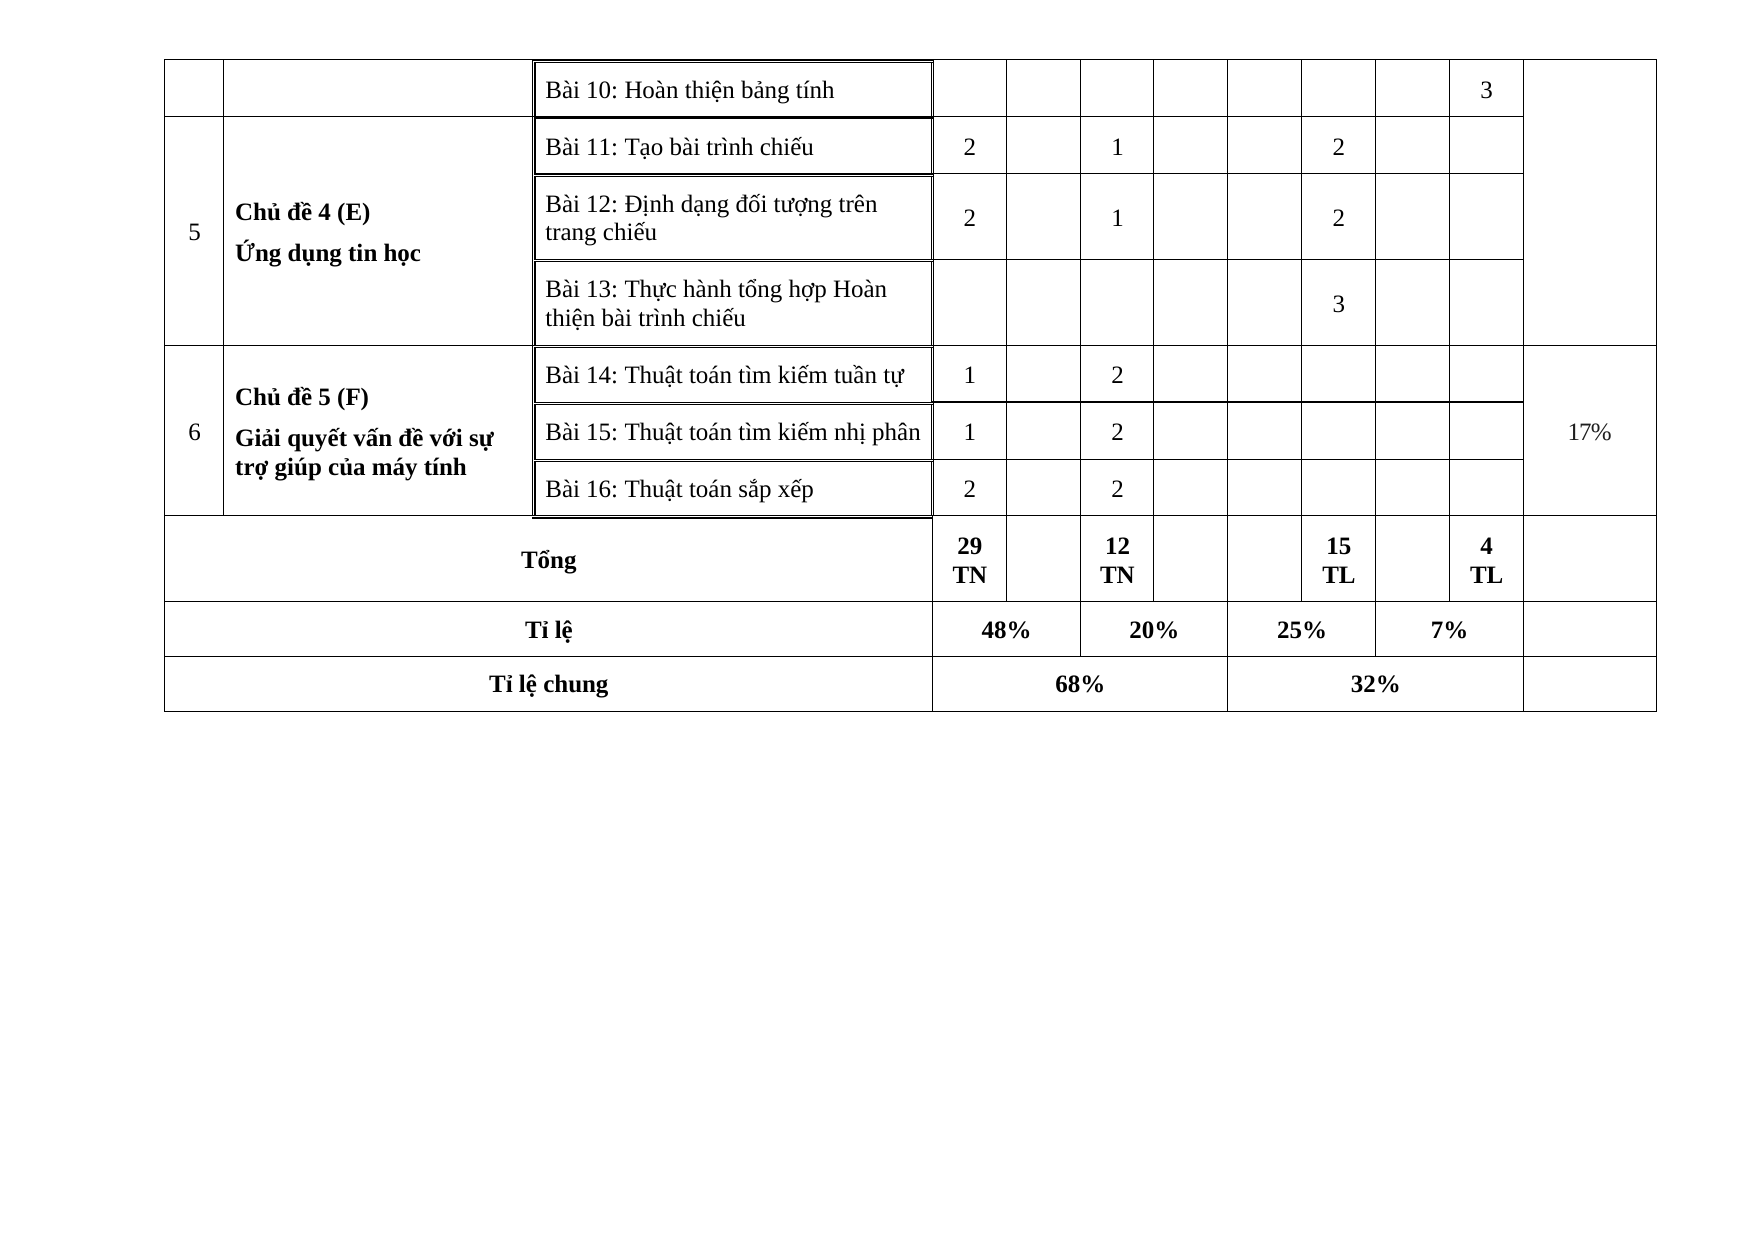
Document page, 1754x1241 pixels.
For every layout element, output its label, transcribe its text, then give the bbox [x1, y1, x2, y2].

table_cell 1 [1081, 174, 1153, 259]
table_cell 12 TN [1081, 516, 1153, 601]
table_cell 2 [1081, 460, 1153, 515]
table_cell 29 TN [933, 516, 1006, 601]
table_cell [1450, 260, 1523, 344]
table_cell Bài 14: Thuật toán tìm kiếm tuần tự [536, 348, 931, 401]
table_cell [1154, 117, 1227, 173]
table_cell [1081, 260, 1153, 344]
table_cell 2 [934, 117, 1006, 173]
table_cell [1376, 460, 1449, 515]
table_cell 32% [1228, 657, 1523, 711]
table_cell Tổng [165, 516, 932, 601]
table_cell [1450, 346, 1523, 401]
table_cell 20% [1081, 602, 1227, 656]
table_cell 5 [165, 117, 223, 344]
table_cell [1450, 460, 1523, 515]
table_cell [1007, 260, 1080, 344]
table_cell Bài 15: Thuật toán tìm kiếm nhị phân [536, 405, 931, 458]
table_cell [1007, 117, 1080, 173]
table_cell [1376, 403, 1449, 458]
table_cell [1228, 516, 1301, 601]
table_cell 2 [1302, 117, 1375, 173]
table_cell [1302, 460, 1375, 515]
table_cell [1228, 260, 1301, 344]
table_cell 17% [1524, 346, 1656, 515]
table_cell [1154, 60, 1227, 116]
table_cell [1524, 516, 1656, 601]
table_cell 1 [934, 346, 1006, 401]
table_cell [1007, 403, 1080, 458]
table_cell [1450, 174, 1523, 259]
table_cell [934, 260, 1006, 344]
table_cell 2 [934, 460, 1006, 515]
table_cell [1154, 260, 1227, 344]
table_cell [1228, 403, 1301, 458]
table_cell 25% [1228, 602, 1375, 656]
table_cell [1302, 346, 1375, 401]
table_cell 48% [933, 602, 1080, 656]
table_cell 3 [1302, 260, 1375, 344]
table_cell 2 [1081, 346, 1153, 401]
table_cell [1228, 117, 1301, 173]
table_cell Tỉ lệ [165, 602, 932, 656]
table_cell [1007, 460, 1080, 515]
table_cell [1376, 60, 1449, 116]
table_cell [1228, 346, 1301, 401]
table_cell [1154, 346, 1227, 401]
table_cell 3 [1450, 60, 1523, 116]
table_cell 2 [1081, 403, 1153, 458]
table_cell 1 [1081, 117, 1153, 173]
table_cell 68% [933, 657, 1227, 711]
table_cell 6 [165, 346, 223, 515]
table_cell 2 [934, 174, 1006, 259]
table_cell [1007, 516, 1080, 601]
table_cell Bài 12: Định dạng đối tượng trên trang chiếu [536, 177, 931, 259]
table_cell [1154, 516, 1227, 601]
table_cell Bài 11: Tạo bài trình chiếu [536, 119, 931, 173]
table_cell [1376, 346, 1449, 401]
table_cell [1376, 516, 1449, 601]
table_cell [1081, 60, 1153, 116]
table_cell [1154, 460, 1227, 515]
table_cell [1007, 174, 1080, 259]
table_cell [1524, 602, 1656, 656]
table_cell [1154, 403, 1227, 458]
table_cell Bài 13: Thực hành tổng hợp Hoàn thiện bài trình chiếu [536, 262, 931, 344]
table_cell 2 [1302, 174, 1375, 259]
table_cell 1 [934, 403, 1006, 458]
table_cell [1302, 403, 1375, 458]
table_cell [1007, 346, 1080, 401]
table_cell [1007, 60, 1080, 116]
table_cell [1154, 174, 1227, 259]
table_cell [1450, 117, 1523, 173]
table_cell Chủ đề 4 (E) Ứng dụng tin học [224, 117, 532, 344]
table_cell [934, 60, 1006, 116]
table_cell Bài 10: Hoàn thiện bảng tính [536, 63, 931, 116]
table_cell [1376, 117, 1449, 173]
table_cell [1228, 60, 1301, 116]
table_cell Tỉ lệ chung [165, 657, 932, 711]
table_cell 7% [1376, 602, 1523, 656]
table_cell [1376, 174, 1449, 259]
table_cell [1228, 174, 1301, 259]
table_cell Bài 16: Thuật toán sắp xếp [536, 462, 931, 515]
table_cell [1302, 60, 1375, 116]
table_cell [1376, 260, 1449, 344]
table_cell Chủ đề 5 (F) Giải quyết vấn đề với sự trợ giúp của máy tính [224, 346, 532, 515]
table_cell [1524, 657, 1656, 711]
table_cell 15 TL [1302, 516, 1375, 601]
table_cell 4 TL [1450, 516, 1523, 601]
table_cell [1228, 460, 1301, 515]
table_cell [1450, 403, 1523, 458]
